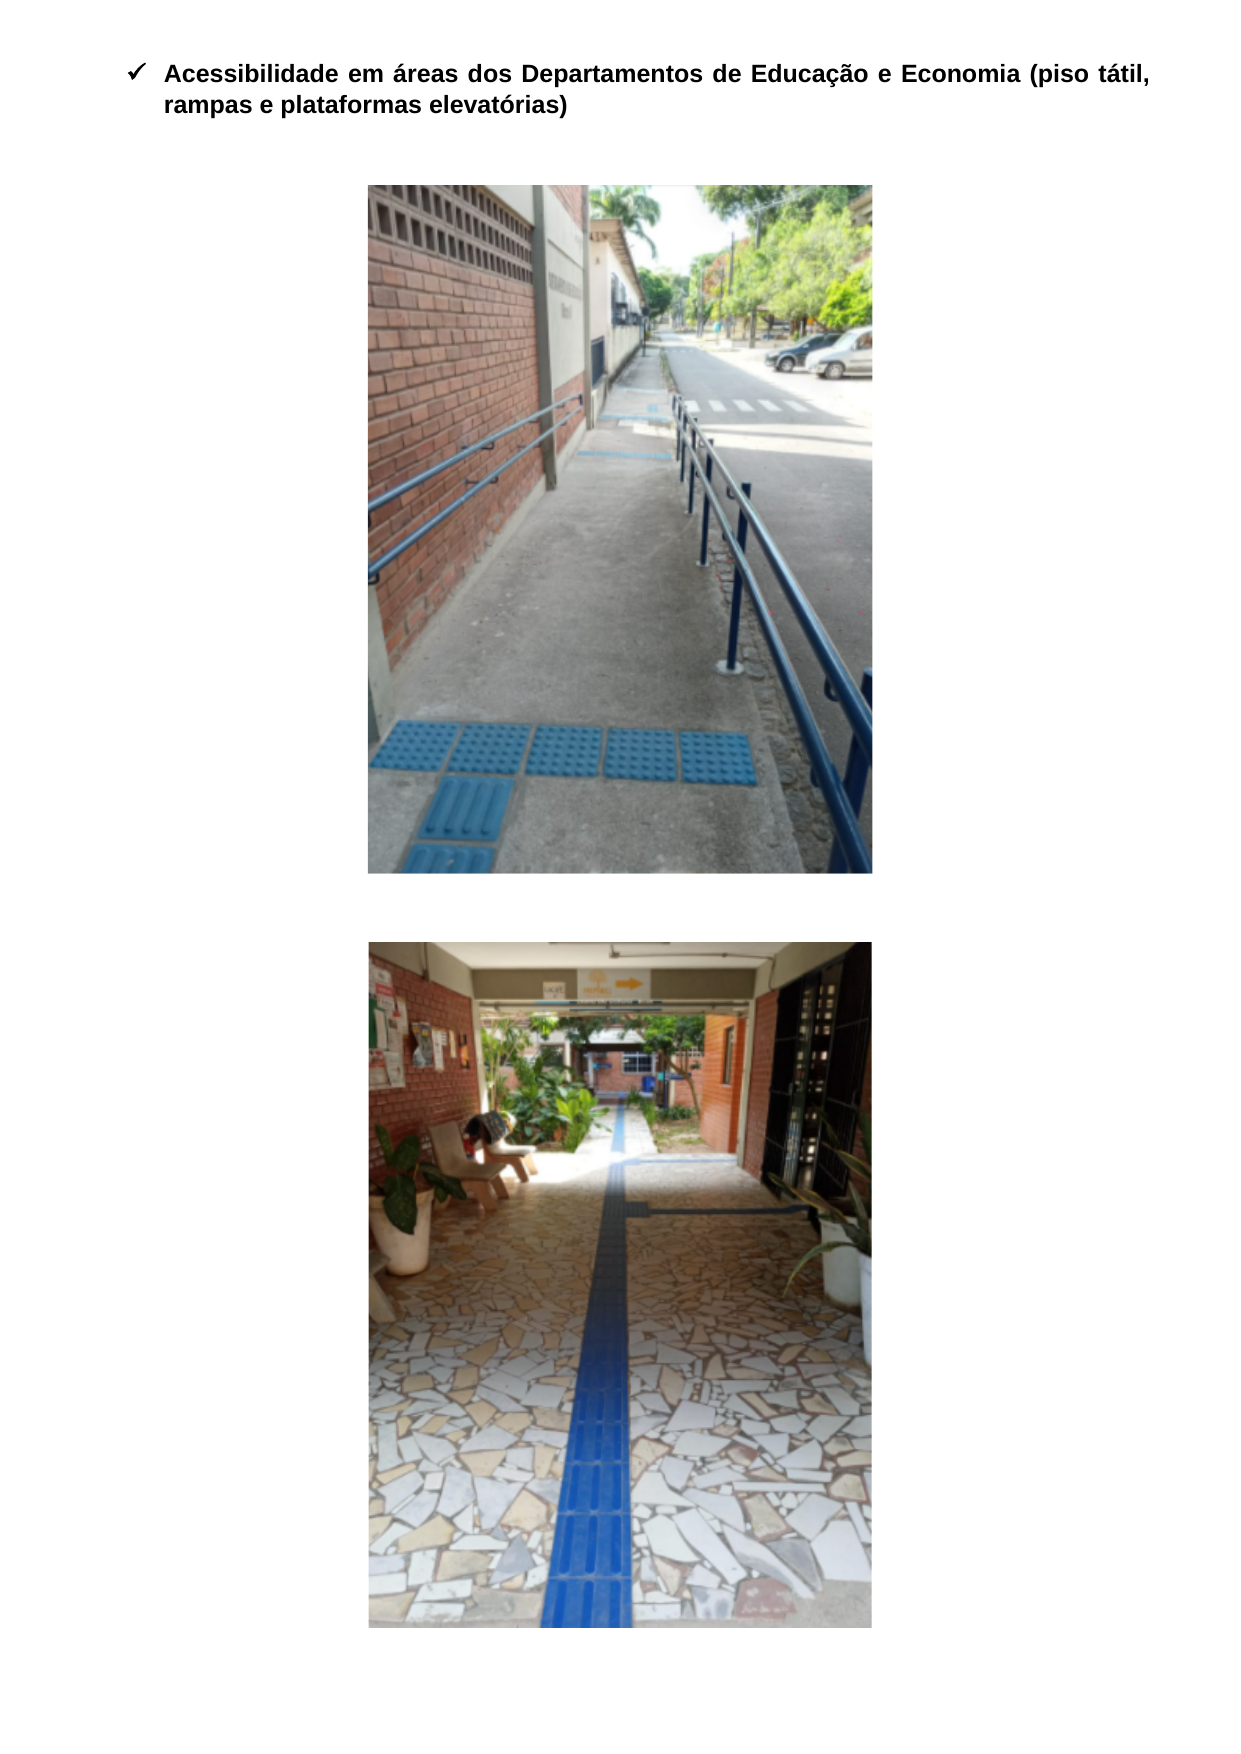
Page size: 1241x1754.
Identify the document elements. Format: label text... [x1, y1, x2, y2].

list Acessibilidade em áreas dos Departamentos de Educação e Economia (piso tátil, rampas e plataformas elevatórias) [126, 59, 1152, 119]
picture [367, 185, 873, 877]
picture [368, 942, 872, 1628]
